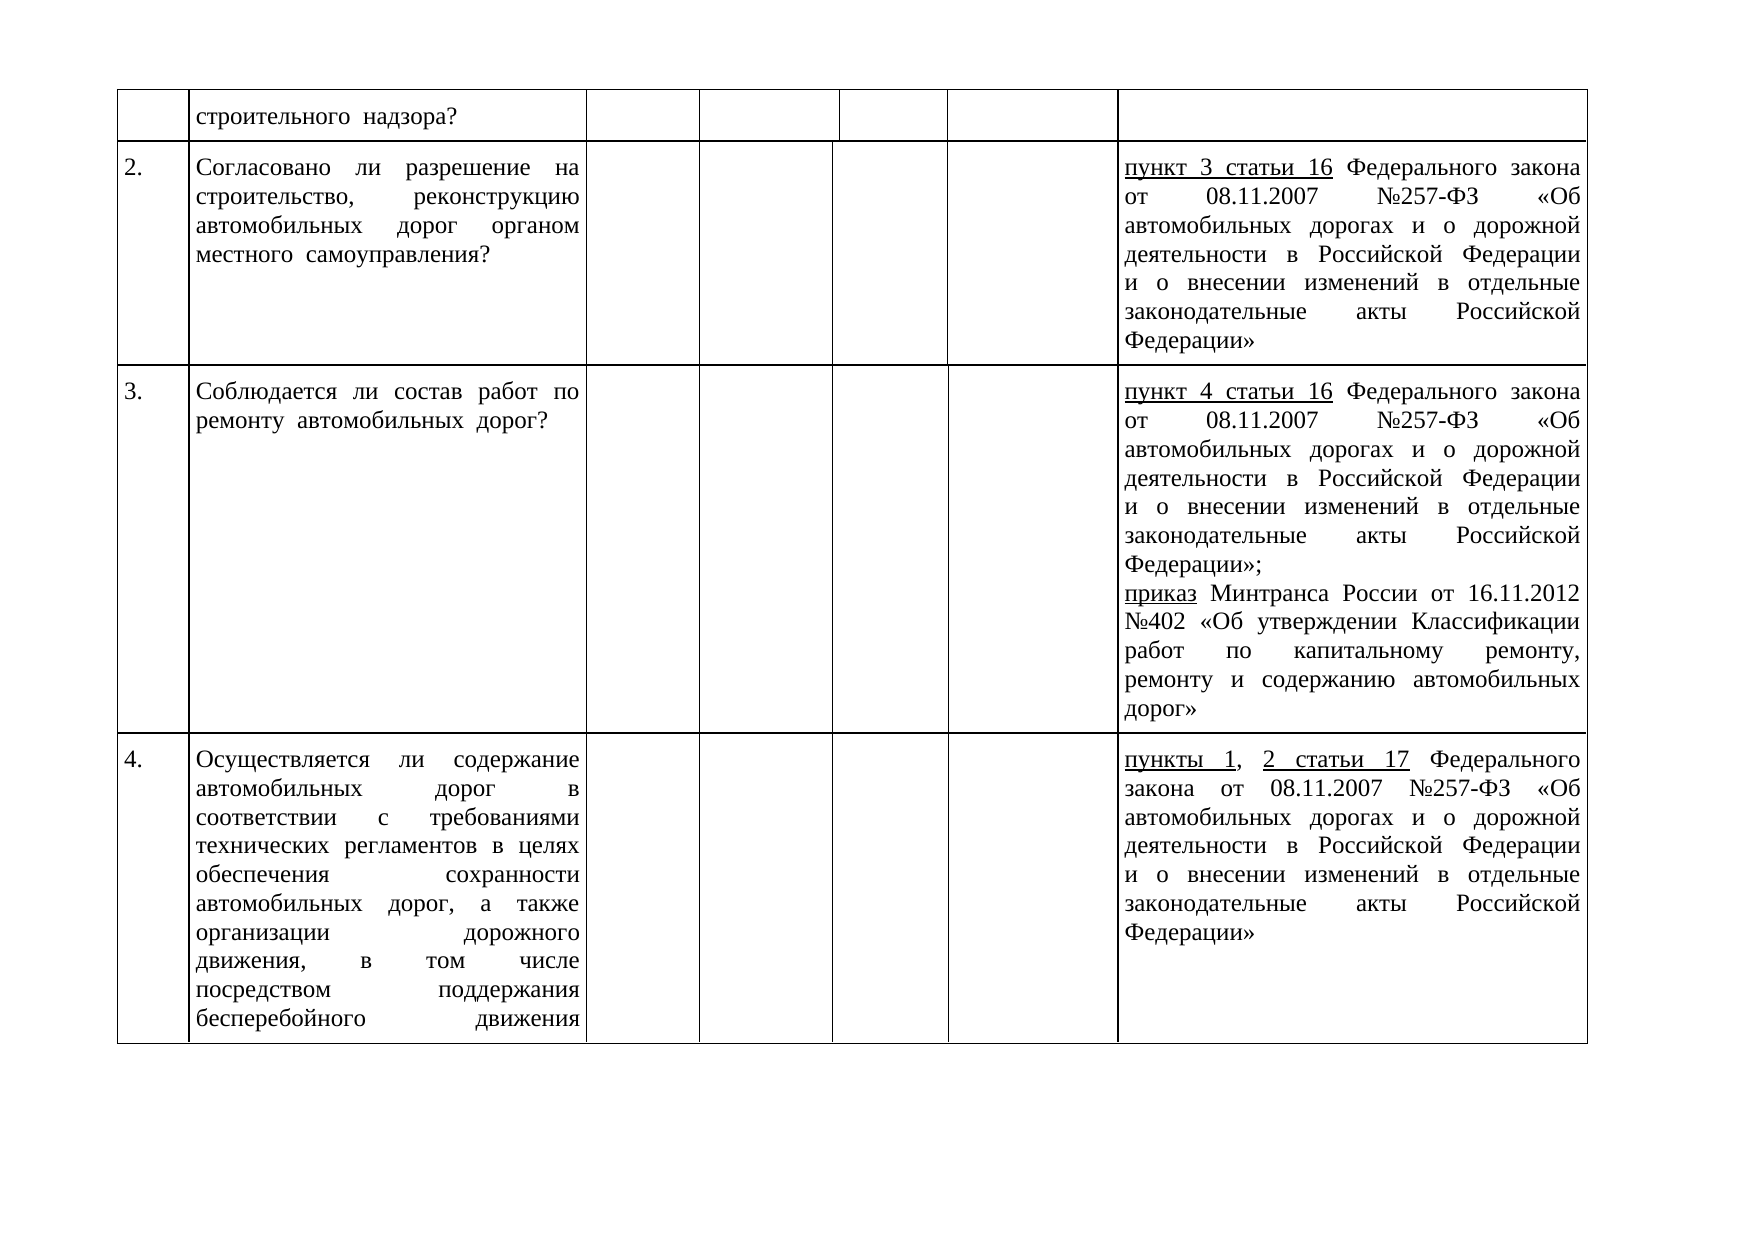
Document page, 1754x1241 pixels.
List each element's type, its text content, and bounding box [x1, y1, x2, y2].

table_cell [587, 366, 699, 732]
table_cell 4. [118, 734, 188, 1042]
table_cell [1119, 90, 1587, 140]
table_cell пункт 4 статьи 16 Федерального закона от 08.11.2007 №257-ФЗ «Об автомобильных дорогах и о дорожной деятельности в Российской Федерации и о внесении изменений в отдельные законодательные акты Российской Федерации»; приказ Минтранса России от 16.11.2012 №402 «Об утверждении Классификации работ по капитальному ремонту, ремонту и содержанию автомобильных дорог» [1119, 364, 1587, 732]
table_cell [949, 734, 1117, 1042]
table_cell [833, 734, 948, 1042]
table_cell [190, 734, 586, 1042]
table_cell [948, 142, 1117, 364]
table_cell [700, 734, 832, 1042]
table_cell [949, 366, 1117, 732]
table_cell [700, 90, 839, 140]
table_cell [1119, 732, 1587, 1042]
table_cell 3. [118, 366, 188, 732]
table_cell [587, 90, 699, 140]
table_cell пункт 3 статьи 16 Федерального закона от 08.11.2007 №257-ФЗ «Об автомобильных дорогах и о дорожной деятельности в Российской Федерации и о внесении изменений в отдельные законодательные акты Российской Федерации» [1119, 140, 1587, 364]
table_cell [833, 366, 948, 732]
table_cell [840, 90, 947, 140]
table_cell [190, 90, 586, 140]
table_cell [587, 142, 699, 364]
table_cell [948, 90, 1117, 140]
table_cell Согласовано ли разрешение на строительство, реконструкцию автомобильных дорог органом местного самоуправления? [190, 142, 586, 364]
table_cell 2. [118, 142, 188, 364]
table_cell 1. [118, 90, 188, 140]
table_cell [700, 366, 832, 732]
table_cell [833, 142, 947, 364]
table_cell Соблюдается ли состав работ по ремонту автомобильных дорог? [190, 366, 586, 732]
table_cell [587, 734, 699, 1042]
table_cell [700, 142, 832, 364]
